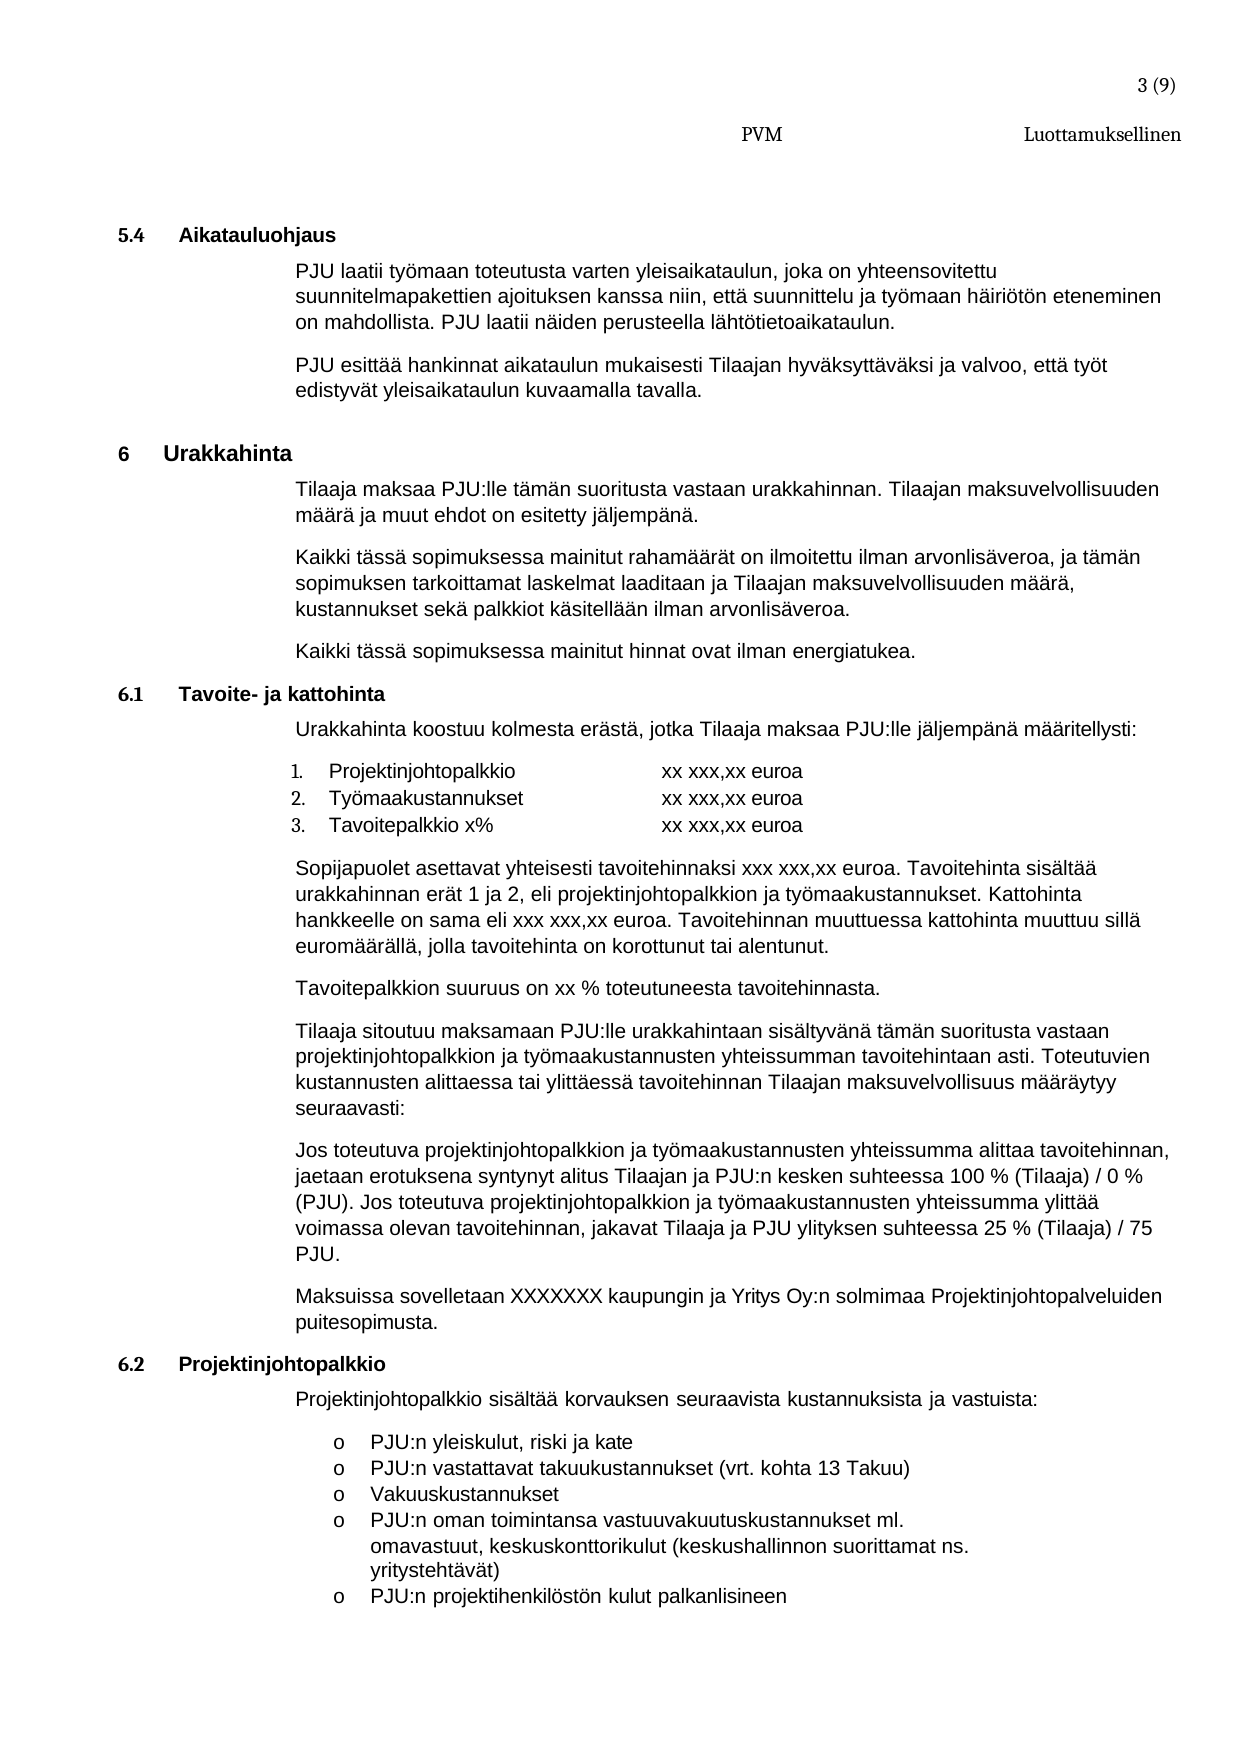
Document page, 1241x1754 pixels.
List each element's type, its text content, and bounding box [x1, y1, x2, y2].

list Työmaakustannukset xx xxx,xx euroa [291, 786, 1190, 811]
text Tilaaja maksaa PJU:lle tämän suoritusta vastaan urakkahinnan. Tilaajan maksuvelvollisuuden määrä ja muut ehdot on esitetty jäljempänä. [295, 477, 1174, 526]
list PJU:n oman toimintansa vastuuvakuutuskustannukset ml. omavastuut, keskuskonttorikulut (keskushallinnon suorittamat ns. yritystehtävät) [333, 1508, 998, 1582]
subtitle Urakkahinta [118, 440, 1190, 467]
text Maksuissa sovelletaan XXXXXXX kaupungin ja Yritys Oy:n solmimaa Projektinjohtopalveluiden puitesopimusta. [295, 1284, 1190, 1334]
list PJU:n vastattavat takuukustannukset (vrt. kohta 13 Takuu) [333, 1456, 1190, 1481]
text Tilaaja sitoutuu maksamaan PJU:lle urakkahintaan sisältyvänä tämän suoritusta vastaan projektinjohtopalkkion ja työmaakustannusten yhteissumman tavoitehintaan asti. Toteutuvien kustannusten alittaessa tai ylittäessä tavoitehinnan Tilaajan maksuvelvollisuus määräytyy seuraavasti: [295, 1018, 1190, 1120]
text Kaikki tässä sopimuksessa mainitut rahamäärät on ilmoitettu ilman arvonlisäveroa, ja tämän sopimuksen tarkoittamat laskelmat laaditaan ja Tilaajan maksuvelvollisuuden määrä, kustannukset sekä palkkiot käsitellään ilman arvonlisäveroa. [295, 545, 1190, 620]
text Projektinjohtopalkkio sisältää korvauksen seuraavista kustannuksista ja vastuista: [295, 1387, 1190, 1411]
list Tavoitepalkkio x% xx xxx,xx euroa [291, 812, 1190, 837]
subtitle Tavoite- ja kattohinta [118, 681, 1190, 706]
subtitle Aikatauluohjaus [118, 223, 1190, 248]
list Projektinjohtopalkkio xx xxx,xx euroa [291, 759, 1190, 784]
text PJU laatii työmaan toteutusta varten yleisaikataulun, joka on yhteensovitettu suunnitelmapakettien ajoituksen kanssa niin, että suunnittelu ja työmaan häiriötön eteneminen on mahdollista. PJU laatii näiden perusteella lähtötietoaikataulun. [295, 258, 1190, 334]
text Urakkahinta koostuu kolmesta erästä, jotka Tilaaja maksaa PJU:lle jäljempänä määritellysti: [295, 717, 1190, 741]
list PJU:n yleiskulut, riski ja kate [333, 1429, 1190, 1455]
text Kaikki tässä sopimuksessa mainitut hinnat ovat ilman energiatukea. [295, 639, 1190, 663]
text Jos toteutuva projektinjohtopalkkion ja työmaakustannusten yhteissumma alittaa tavoitehinnan, jaetaan erotuksena syntynyt alitus Tilaajan ja PJU:n kesken suhteessa 100 % (Tilaaja) / 0 % (PJU). Jos toteutuva projektinjohtopalkkion ja työmaakustannusten yhteissumma ylittää voimassa olevan tavoitehinnan, jakavat Tilaaja ja PJU ylityksen suhteessa 25 % (Tilaaja) / 75 PJU. [295, 1138, 1174, 1266]
text PJU esittää hankinnat aikataulun mukaisesti Tilaajan hyväksyttäväksi ja valvoo, että työt edistyvät yleisaikataulun kuvaamalla tavalla. [295, 352, 1190, 402]
subtitle Projektinjohtopalkkio [118, 1352, 1190, 1377]
list PJU:n projektihenkilöstön kulut palkanlisineen [333, 1584, 1190, 1609]
text Sopijapuolet asettavat yhteisesti tavoitehinnaksi xxx xxx,xx euroa. Tavoitehinta sisältää urakkahinnan erät 1 ja 2, eli projektinjohtopalkkion ja työmaakustannukset. Kattohinta hankkeelle on sama eli xxx xxx,xx euroa. Tavoitehinnan muuttuessa kattohinta muuttuu sillä euromäärällä, jolla tavoitehinta on korottunut tai alentunut. [295, 856, 1174, 957]
text Tavoitepalkkion suuruus on xx % toteutuneesta tavoitehinnasta. [295, 976, 1190, 1000]
list Vakuuskustannukset [333, 1482, 1190, 1508]
